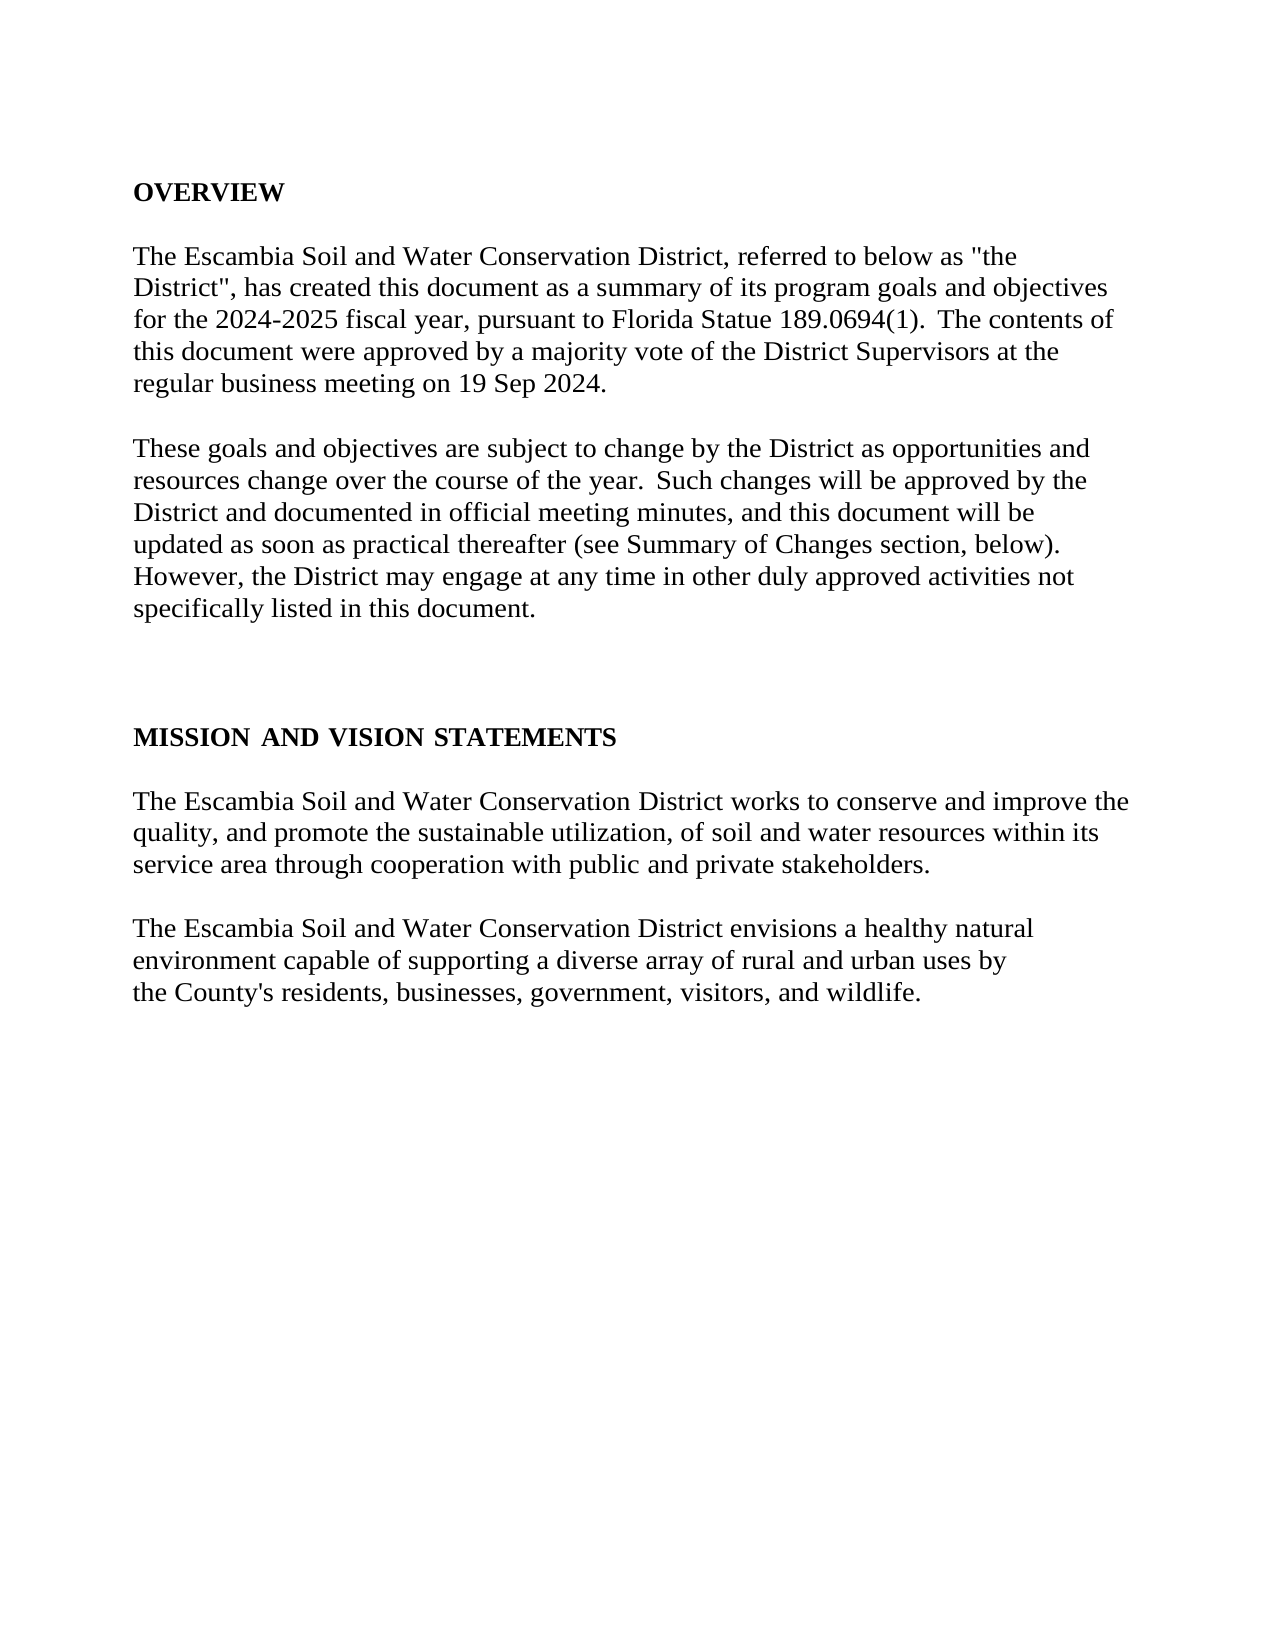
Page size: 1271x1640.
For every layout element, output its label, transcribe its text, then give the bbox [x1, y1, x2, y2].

text The Escambia Soil and Water Conservation District works to conserve and improve the quality, and promote the sustainable utilization, of soil and water resources within its service area through cooperation with public and private stakeholders. [132, 785, 1129, 879]
text These goals and objectives are subject to change by the District as opportunities and resources change over the course of the year. Such changes will be approved by the District and documented in official meeting minutes, and this document will be updated as soon as practical thereafter (see Summary of Changes section, below). However, the District may engage at any time in other duly approved activities not specifically listed in this document. [132, 432, 1129, 623]
subtitle OVERVIEW [133, 176, 1129, 207]
subtitle MISSION AND VISION STATEMENTS [133, 721, 1129, 752]
text The Escambia Soil and Water Conservation District envisions a healthy natural environment capable of supporting a diverse array of rural and urban uses by the County's residents, businesses, government, visitors, and wildlife. [132, 912, 1037, 1007]
text The Escambia Soil and Water Conservation District, referred to below as "the District", has created this document as a summary of its program goals and objectives for the 2024-2025 fiscal year, pursuant to Florida Statue 189.0694(1). The contents of this document were approved by a majority vote of the District Supervisors at the regular business meeting on 19 Sep 2024. [132, 239, 1116, 399]
